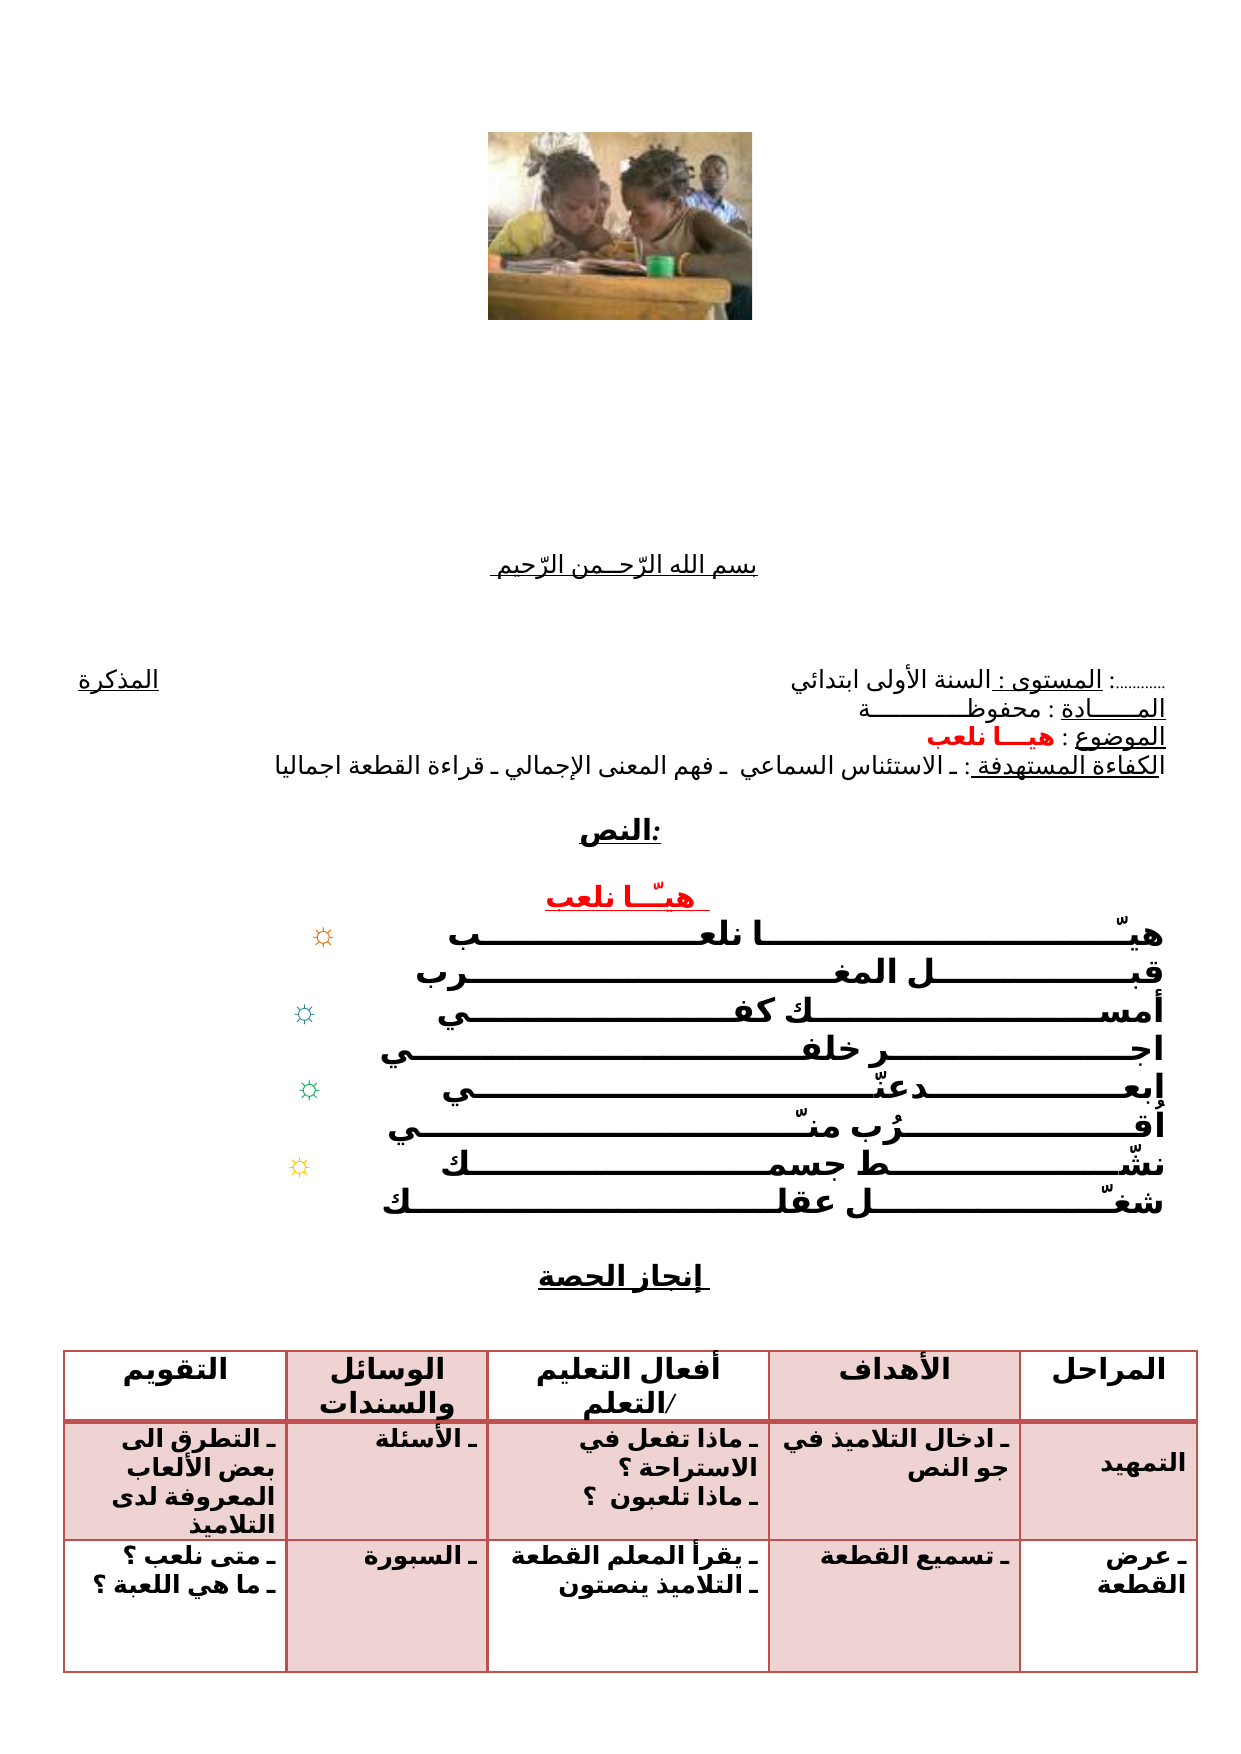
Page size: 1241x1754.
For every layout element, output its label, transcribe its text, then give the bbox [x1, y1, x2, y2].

table_header الأهداف [770, 1352, 1019, 1419]
table_cell ـ ادخال التلاميذ في جو النص [770, 1424, 1019, 1539]
text ابعـــــــــــــــــدعنّـــــــــــــــــــــــــــــــــــي ☼ اُقــــــــــــــــــــرُب منـّـــــــــــــــــــــــــــــــــي [75, 1067, 1165, 1144]
table_cell ـ ماذا تفعل في الاستراحة ؟ ـ ماذا تلعبون ؟ [489, 1424, 768, 1539]
text المــــــادة : محفوظـــــــــــــة [75, 694, 1165, 722]
table_cell ـ متى نلعب ؟ ـ ما هي اللعبة ؟ [65, 1541, 285, 1671]
text النص: [75, 813, 1165, 847]
text الموضوع : هيـــا نلعب [75, 722, 1165, 751]
text الكفاءة المستهدفة : ـ الاستئناس السماعي ـ فهم المعنى الإجمالي ـ قراءة القطعة اجماليا [75, 751, 1165, 780]
table_cell ـ تسميع القطعة [770, 1541, 1019, 1671]
text بسم الله الرّحــمن الرّحيم [75, 550, 1165, 579]
text إنجاز الحصة [75, 1259, 1165, 1293]
text نشّــــــــــــــــــــط جسمــــــــــــــــــــــــــك ☼ شغـّــــــــــــــــــــل عقلــــــــــــــــــــــــــــــــك [75, 1144, 1165, 1221]
table_header أفعال التعليم /التعلم [489, 1352, 768, 1419]
table_cell ـ عرض القطعة [1021, 1541, 1196, 1671]
table_cell ـ السبورة [288, 1541, 486, 1671]
picture [488, 132, 753, 320]
table_cell ـ الأسئلة [288, 1424, 486, 1539]
table_cell ـ يقرأ المعلم القطعة ـ التلاميذ ينصتون [489, 1541, 768, 1671]
table_cell التمهيد [1021, 1424, 1196, 1539]
table_header التقويم [65, 1352, 285, 1419]
table_header المراحل [1021, 1352, 1196, 1419]
table_cell ـ التطرق الى بعض الألعاب المعروفة لدى التلاميذ [65, 1424, 285, 1539]
text هيـّــا نلعب [75, 881, 1165, 914]
text هيـّـــــــــــــــــــــــــــــــا نلعـــــــــــــــــــب ☼ قبـــــــــــــــــل المغــــــــــــــــــــــــــــــــرب [75, 914, 1165, 991]
table_header الوسائل والسندات [288, 1352, 486, 1419]
text المستوى : السنة الأولى ابتدائي المذكرة :............ [75, 665, 1165, 694]
text أمســـــــــــــــــــــــــك كفـــــــــــــــــــــــي ☼ اجـــــــــــــــــــــر خلفــــــــــــــــــــــــــــــــــي [75, 991, 1165, 1067]
